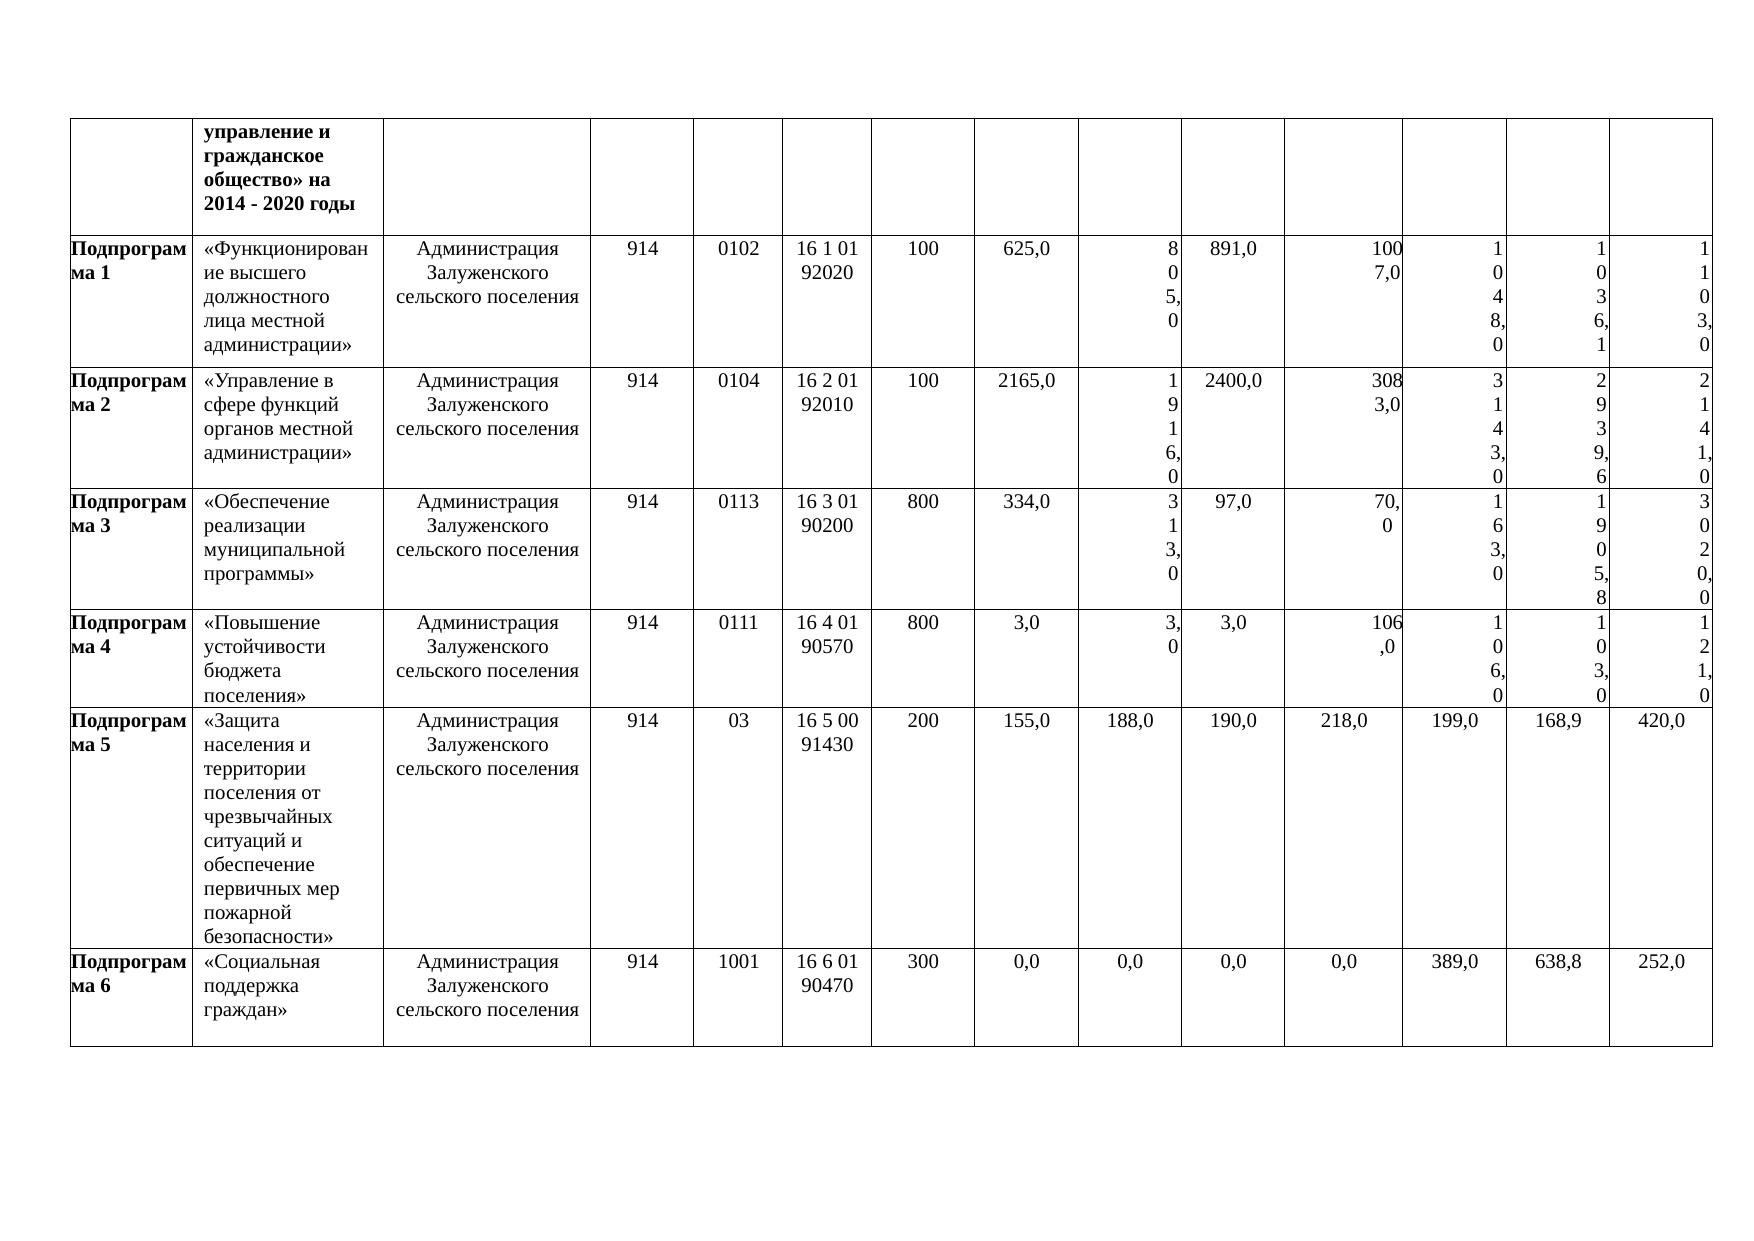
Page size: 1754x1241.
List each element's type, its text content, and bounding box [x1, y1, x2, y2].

table_cell 3,0 [975, 610, 1078, 707]
table_cell 16 6 01 90470 [783, 949, 871, 1046]
table_cell [1507, 119, 1609, 235]
table_cell 914 [591, 708, 693, 948]
table_cell Подпрограмма 1 [71, 236, 192, 367]
table_cell [975, 119, 1078, 235]
table_cell 2939,6 [1507, 368, 1609, 488]
table_cell 0102 [694, 236, 782, 367]
table_cell 914 [591, 610, 693, 707]
table_cell 1103,0 [1610, 236, 1712, 367]
table_cell 914 [591, 368, 693, 488]
table_cell 190,0 [1182, 708, 1284, 948]
table_cell 200 [872, 708, 974, 948]
table_cell 1001 [694, 949, 782, 1046]
table_cell 163,0 [1403, 489, 1506, 609]
table_cell 0111 [694, 610, 782, 707]
table_cell 800 [872, 610, 974, 707]
table_cell 252,0 [1610, 949, 1712, 1046]
table_cell 121,0 [1610, 610, 1712, 707]
table_cell 188,0 [1079, 708, 1181, 948]
table_cell 155,0 [975, 708, 1078, 948]
table_cell 313,0 [1079, 489, 1181, 609]
table_cell 0104 [694, 368, 782, 488]
table_cell 2141,0 [1610, 368, 1712, 488]
table_cell Администрация Залуженского сельского поселения [384, 610, 590, 707]
table_cell [1403, 119, 1506, 235]
table_cell [1182, 119, 1284, 235]
table_cell 914 [591, 236, 693, 367]
table_cell 914 [591, 949, 693, 1046]
table_cell 03 [694, 708, 782, 948]
table_cell 300 [872, 949, 974, 1046]
table_cell [1079, 119, 1181, 235]
table_cell «Управление в сфере функций органов местной администрации» [193, 368, 383, 488]
table_cell 103,0 [1507, 610, 1609, 707]
table_cell «Повышение устойчивости бюджета поселения» [193, 610, 383, 707]
table_cell [694, 119, 782, 235]
table_cell Подпрограмма 2 [71, 368, 192, 488]
table_cell 100 [872, 236, 974, 367]
table_cell 1036,1 [1507, 236, 1609, 367]
table_cell 389,0 [1403, 949, 1506, 1046]
table_cell 914 [591, 489, 693, 609]
table_cell 0,0 [1285, 949, 1402, 1046]
table_cell 0,0 [975, 949, 1078, 1046]
table_cell 1916,0 [1079, 368, 1181, 488]
table_cell Подпрограмма 4 [71, 610, 192, 707]
table_cell 1007,0 [1285, 236, 1402, 367]
table_cell 891,0 [1182, 236, 1284, 367]
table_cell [384, 949, 590, 1046]
table_cell [384, 119, 590, 235]
table_cell 0,0 [1079, 949, 1181, 1046]
table_cell 3143,0 [1403, 368, 1506, 488]
table_cell Подпрограмма 5 [71, 708, 192, 948]
table_cell 16 3 01 90200 [783, 489, 871, 609]
table_cell 16 2 01 92010 [783, 368, 871, 488]
table_cell 334,0 [975, 489, 1078, 609]
table_cell 16 5 00 91430 [783, 708, 871, 948]
table_cell «Защита населения и территории поселения от чрезвычайных ситуаций и обеспечение первичных мер пожарной безопасности» [193, 708, 383, 948]
table_cell 0113 [694, 489, 782, 609]
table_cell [384, 236, 590, 367]
table_cell Администрация Залуженского сельского поселения [384, 489, 590, 609]
table_cell [783, 119, 871, 235]
table_cell 70,0 [1285, 489, 1402, 609]
table_cell 800 [872, 489, 974, 609]
table_cell 3,0 [1079, 610, 1181, 707]
table_cell 100 [872, 368, 974, 488]
table_cell [872, 119, 974, 235]
table_cell 805,0 [1079, 236, 1181, 367]
table_cell «Обеспечение реализации муниципальной программы» [193, 489, 383, 609]
table_cell 168,9 [1507, 708, 1609, 948]
table_cell 420,0 [1610, 708, 1712, 948]
table_cell 106,0 [1285, 610, 1402, 707]
table_cell Подпрограмма 6 [71, 949, 192, 1046]
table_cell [384, 708, 590, 948]
table_cell Администрация Залуженского сельского поселения [384, 368, 590, 488]
table_cell 16 1 01 92020 [783, 236, 871, 367]
table_cell 2400,0 [1182, 368, 1284, 488]
table_cell «Функционирование высшего должностного лица местной администрации» [193, 236, 383, 367]
table_cell 1905,8 [1507, 489, 1609, 609]
table_cell [71, 119, 192, 235]
table_cell 3083,0 [1285, 368, 1402, 488]
table_cell 97,0 [1182, 489, 1284, 609]
table_cell 638,8 [1507, 949, 1609, 1046]
table_cell 625,0 [975, 236, 1078, 367]
table_cell 199,0 [1403, 708, 1506, 948]
table_cell 2165,0 [975, 368, 1078, 488]
table_cell 3020,0 [1610, 489, 1712, 609]
table_cell 218,0 [1285, 708, 1402, 948]
table_cell 1048,0 [1403, 236, 1506, 367]
table_cell [1285, 119, 1402, 235]
table_cell Подпрограмма 3 [71, 489, 192, 609]
table_cell 16 4 01 90570 [783, 610, 871, 707]
table_cell 106,0 [1403, 610, 1506, 707]
table_cell [591, 119, 693, 235]
table_cell управление и гражданское общество» на 2014 - 2020 годы [193, 119, 383, 235]
table_cell 3,0 [1182, 610, 1284, 707]
table_cell [1610, 119, 1712, 235]
table_cell «Социальная поддержка граждан» [193, 949, 383, 1046]
table_cell 0,0 [1182, 949, 1284, 1046]
